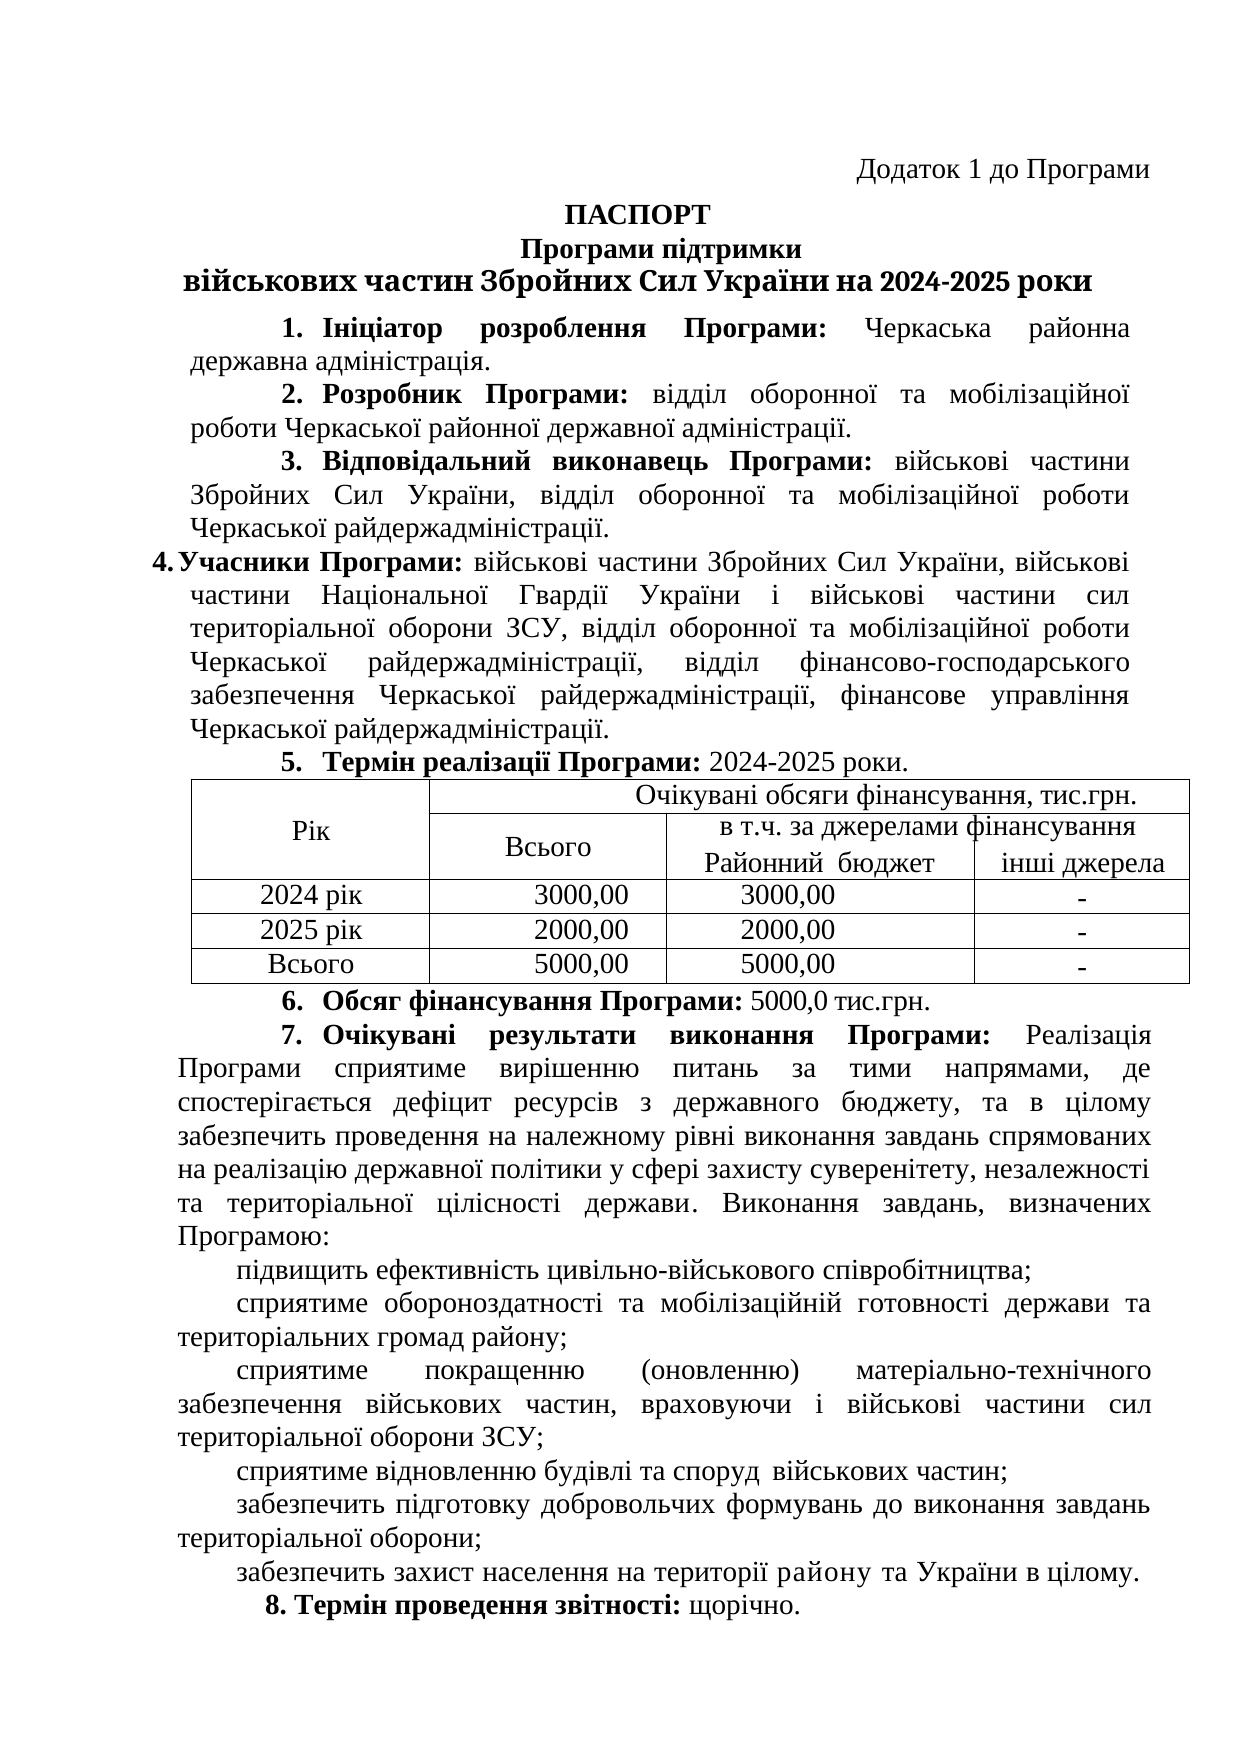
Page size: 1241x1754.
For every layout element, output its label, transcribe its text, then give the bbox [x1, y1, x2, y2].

table_cell Всього [430, 814, 666, 879]
list Відповідальний виконавець Програми: військові частини Збройних Сил України, відділ оборонної та мобілізаційної роботи Черкаської райдержадміністрації. [190, 444, 1130, 544]
table_header Рік [192, 780, 429, 879]
table_cell Районний бюджет [667, 848, 974, 879]
table_cell Всього [192, 949, 429, 982]
table_cell 5000,00 [430, 949, 666, 982]
list забезпечить підготовку добровольчих формувань до виконання завдань територіальної оборони; [177, 1487, 1152, 1554]
list забезпечить захист населення на території району та України в цілому. [177, 1554, 1152, 1587]
list сприятиме відновленню будівлі та споруд військових частин; [177, 1453, 1152, 1487]
list підвищить ефективність цивільно-військового співробітництва; [177, 1252, 1152, 1285]
list Розробник Програми: відділ оборонної та мобілізаційної роботи Черкаської районної державної адміністрації. [190, 377, 1130, 444]
table_cell 3000,00 [667, 880, 974, 913]
list Ініціатор розроблення Програми: Черкаська районна державна адміністрація. [190, 310, 1130, 377]
subtitle ПАСПОРТ [177, 197, 1098, 231]
table_cell 2000,00 [667, 914, 974, 948]
list 8. Термін проведення звітності: щорічно. [177, 1587, 1152, 1621]
table_cell 2000,00 [430, 914, 666, 948]
text Додаток 1 до Програми [856, 152, 1152, 185]
list Термін реалізації Програми: 2024-2025 роки. [190, 745, 1130, 778]
table_cell 2024 рік [192, 880, 429, 913]
list Учасники Програми: військові частини Збройних Сил України, військові частини Національної Гвардії України і військові частини сил територіальної оборони ЗСУ, відділ оборонної та мобілізаційної роботи Черкаської райдержадміністрації, відділ фінансово-господарського забезпечення Черкаської райдержадміністрації, фінансове управління Черкаської райдержадміністрації. [152, 544, 1130, 745]
subtitle військових частин Збройних Сил України на 2024-2025 роки [177, 265, 1098, 298]
table_header Очікувані обсяги фінансування, тис.грн. [430, 780, 1189, 812]
table_cell 3000,00 [430, 880, 666, 913]
table_cell - [975, 949, 1189, 982]
list Очікувані результати виконання Програми: Реалізація Програми сприятиме вирішенню питань за тими напрямами, де спостерігається дефіцит ресурсів з державного бюджету, та в цілому забезпечить проведення на належному рівні виконання завдань спрямованих на реалізацію державної політики у сфері захисту суверенітету, незалежності та територіальної цілісності держави. Виконання завдань, визначених Програмою: [177, 1017, 1152, 1252]
table_cell в т.ч. за джерелами фінансування [667, 814, 1189, 841]
table_cell інші джерела [975, 848, 1189, 879]
table_cell - [975, 914, 1189, 948]
list сприятиме покращенню (оновленню) матеріально-технічного забезпечення військових частин, враховуючи і військові частини сил територіальної оборони ЗСУ; [177, 1352, 1152, 1453]
table_cell 5000,00 [667, 949, 974, 982]
table_cell 2025 рік [192, 914, 429, 948]
list Обсяг фінансування Програми: 5000,0 тис.грн. [281, 984, 1152, 1017]
table_cell - [975, 880, 1189, 913]
text Програми підтримки [478, 231, 843, 265]
list сприятиме обороноздатності та мобілізаційній готовності держави та територіальних громад району; [177, 1285, 1152, 1352]
